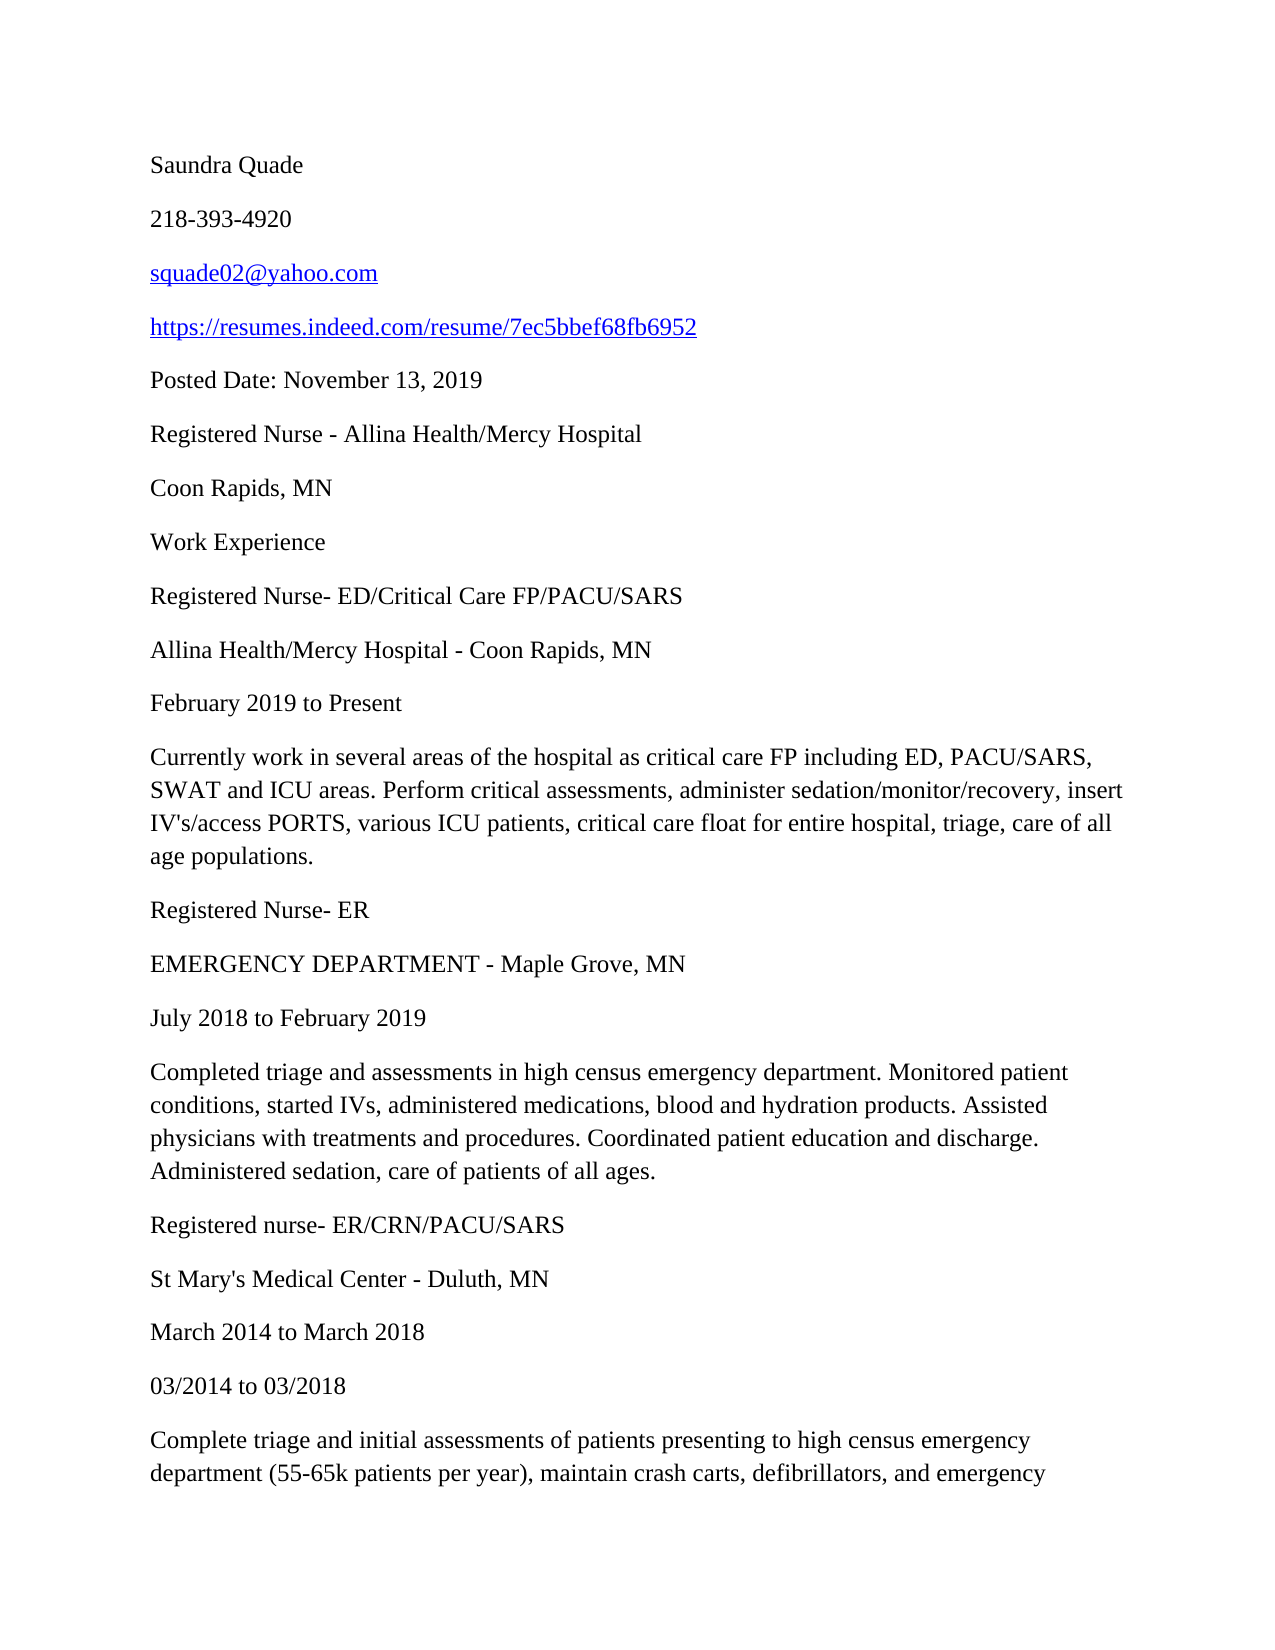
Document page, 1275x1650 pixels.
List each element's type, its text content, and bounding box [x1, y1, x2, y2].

text Completed triage and assessments in high census emergency department. Monitored patient conditions, started IVs, administered medications, blood and hydration products. Assisted physicians with treatments and procedures. Coordinated patient education and discharge. Administered sedation, care of patients of all ages. [150, 1057, 1125, 1185]
text Saundra Quade [150, 150, 1125, 179]
text 218-393-4920 [150, 204, 1125, 233]
text St Mary's Medical Center - Duluth, MN [150, 1264, 1125, 1292]
text February 2019 to Present [150, 688, 1125, 717]
text squade02@yahoo.com [150, 258, 1125, 286]
text Registered Nurse- ER [150, 895, 1125, 924]
text 03/2014 to 03/2018 [150, 1371, 1125, 1400]
text July 2018 to February 2019 [150, 1003, 1125, 1032]
text Registered Nurse- ED/Critical Care FP/PACU/SARS [150, 581, 1125, 609]
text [150, 1425, 1125, 1487]
text Currently work in several areas of the hospital as critical care FP including ED, PACU/SARS, SWAT and ICU areas. Perform critical assessments, administer sedation/monitor/recovery, insert IV's/access PORTS, various ICU patients, critical care float for entire hospital, triage, care of all age populations. [150, 742, 1125, 870]
text Registered Nurse - Allina Health/Mercy Hospital [150, 419, 1125, 448]
text Work Experience [150, 527, 1125, 556]
text Posted Date: November 13, 2019 [150, 365, 1125, 394]
text Coon Rapids, MN [150, 473, 1125, 502]
text EMERGENCY DEPARTMENT - Maple Grove, MN [150, 949, 1125, 978]
text https://resumes.indeed.com/resume/7ec5bbef68fb6952 [150, 312, 1125, 340]
text March 2014 to March 2018 [150, 1317, 1125, 1346]
text Registered nurse- ER/CRN/PACU/SARS [150, 1210, 1125, 1238]
text Allina Health/Mercy Hospital - Coon Rapids, MN [150, 635, 1125, 663]
